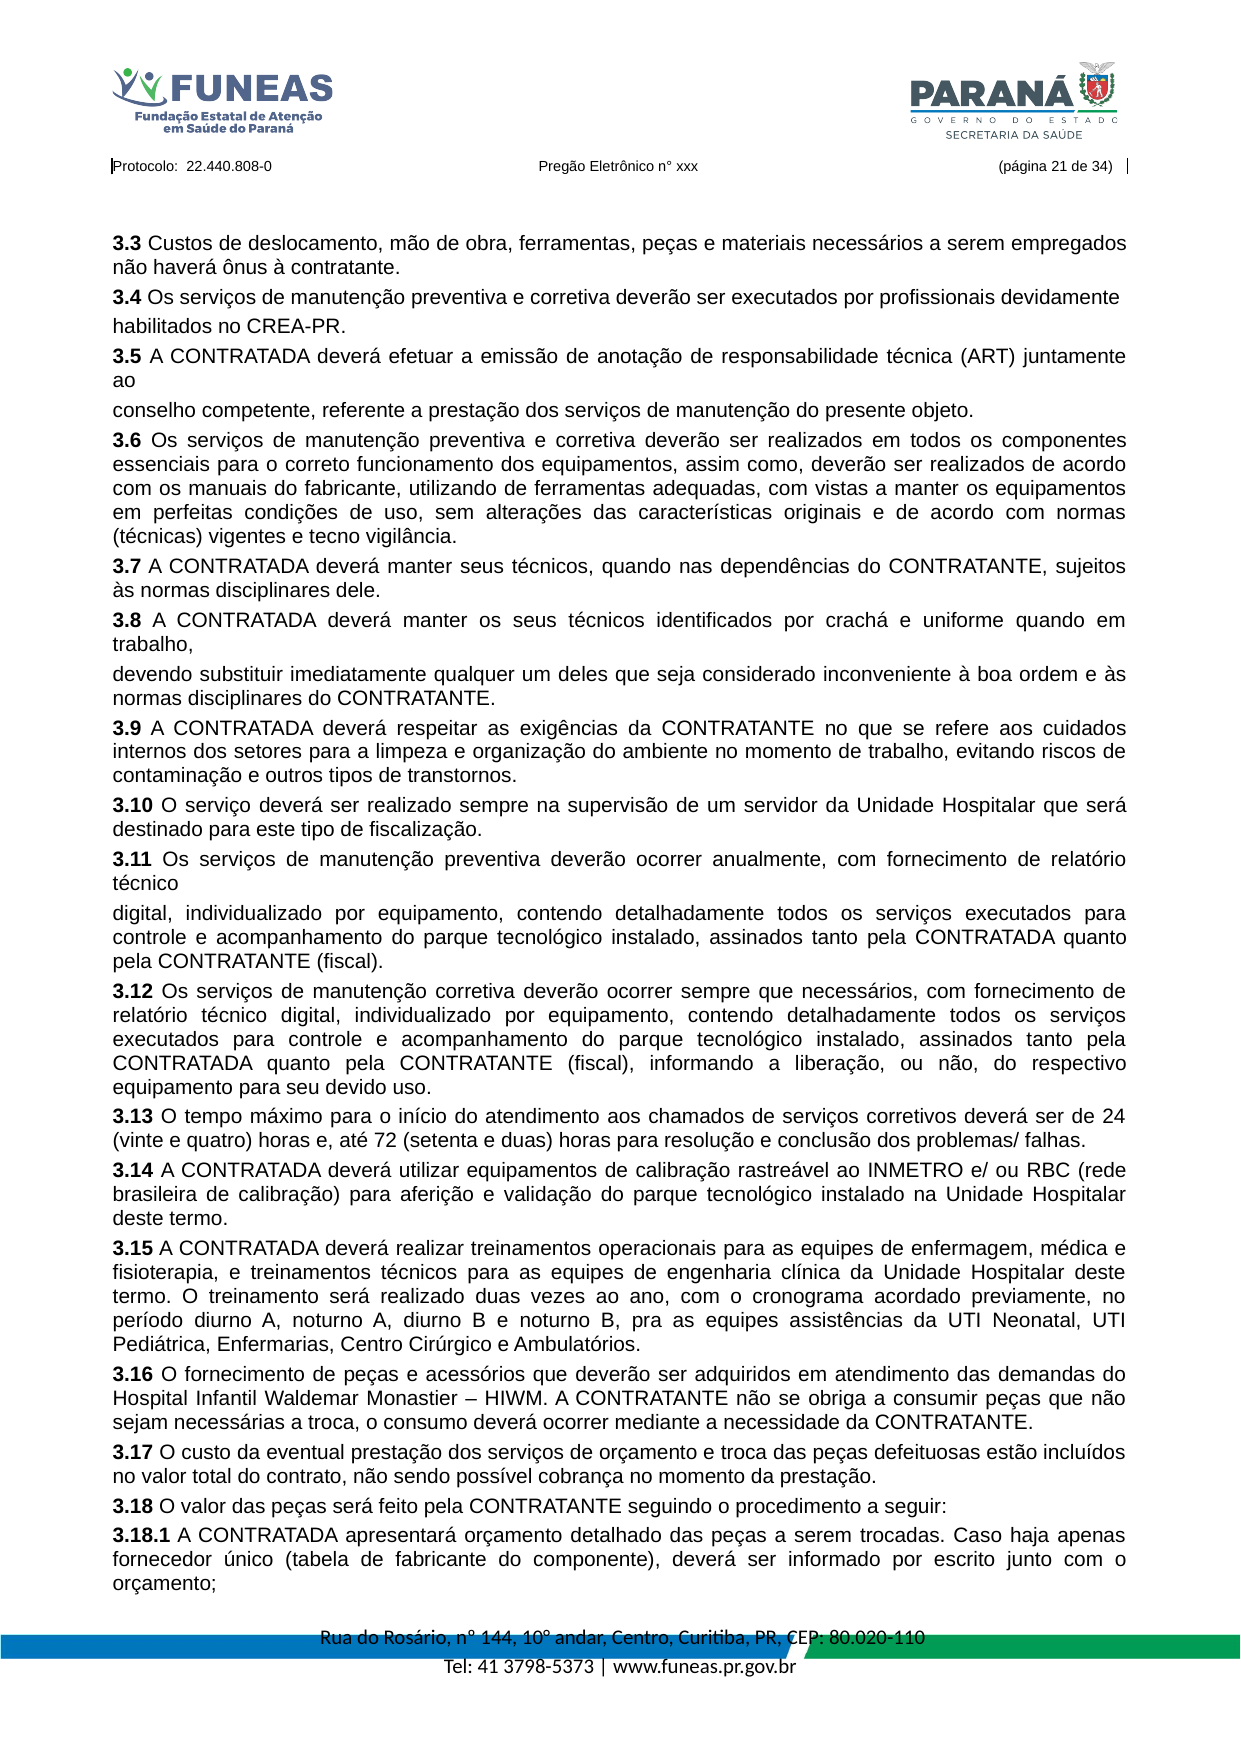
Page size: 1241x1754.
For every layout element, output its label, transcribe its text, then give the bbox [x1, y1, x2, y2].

text digital, individualizado por equipamento, contendo detalhadamente todos os serviços executados para controle e acompanhamento do parque tecnológico instalado, assinados tanto pela CONTRATADA quanto pela CONTRATANTE (fiscal). [112, 901, 1128, 973]
text 3.9 A CONTRATADA deverá respeitar as exigências da CONTRATANTE no que se refere aos cuidados internos dos setores para a limpeza e organização do ambiente no momento de trabalho, evitando riscos de contaminação e outros tipos de transtornos. [112, 715, 1128, 787]
text 3.18.1 A CONTRATADA apresentará orçamento detalhado das peças a serem trocadas. Caso haja apenas fornecedor único (tabela de fabricante do componente), deverá ser informado por escrito junto com o orçamento; [112, 1523, 1128, 1595]
text habilitados no CREA-PR. [112, 314, 1128, 338]
picture [0, 1634, 1241, 1659]
text devendo substituir imediatamente qualquer um deles que seja considerado inconveniente à boa ordem e às normas disciplinares do CONTRATANTE. [112, 661, 1128, 709]
text 3.18 O valor das peças será feito pela CONTRATANTE seguindo o procedimento a seguir: [112, 1493, 1128, 1517]
picture [112, 68, 333, 133]
picture [841, 1634, 847, 1643]
text 3.17 O custo da eventual prestação dos serviços de orçamento e troca das peças defeituosas estão incluídos no valor total do contrato, não sendo possível cobrança no momento da prestação. [112, 1439, 1128, 1487]
text 3.5 A CONTRATADA deverá efetuar a emissão de anotação de responsabilidade técnica (ART) juntamente ao [112, 344, 1128, 392]
text 3.15 A CONTRATADA deverá realizar treinamentos operacionais para as equipes de enfermagem, médica e fisioterapia, e treinamentos técnicos para as equipes de engenharia clínica da Unidade Hospitalar deste termo. O treinamento será realizado duas vezes ao ano, com o cronograma acordado previamente, no período diurno A, noturno A, diurno B e noturno B, pra as equipes assistências da UTI Neonatal, UTI Pediátrica, Enfermarias, Centro Cirúrgico e Ambulatórios. [112, 1236, 1128, 1356]
text 3.12 Os serviços de manutenção corretiva deverão ocorrer sempre que necessários, com fornecimento de relatório técnico digital, individualizado por equipamento, contendo detalhadamente todos os serviços executados para controle e acompanhamento do parque tecnológico instalado, assinados tanto pela CONTRATADA quanto pela CONTRATANTE (fiscal), informando a liberação, ou não, do respectivo equipamento para seu devido uso. [112, 979, 1128, 1098]
picture [408, 1634, 420, 1638]
picture [878, 1634, 884, 1643]
text 3.7 A CONTRATADA deverá manter seus técnicos, quando nas dependências do CONTRATANTE, sujeitos às normas disciplinares dele. [112, 554, 1128, 602]
picture [910, 62, 1118, 139]
text 3.10 O serviço deverá ser realizado sempre na supervisão de um servidor da Unidade Hospitalar que será destinado para este tipo de fiscalização. [112, 793, 1128, 841]
text 3.3 Custos de deslocamento, mão de obra, ferramentas, peças e materiais necessários a serem empregados não haverá ônus à contratante. [112, 231, 1128, 278]
text 3.14 A CONTRATADA deverá utilizar equipamentos de calibração rastreável ao INMETRO e/ ou RBC (rede brasileira de calibração) para aferição e validação do parque tecnológico instalado na Unidade Hospitalar deste termo. [112, 1158, 1128, 1230]
text 3.11 Os serviços de manutenção preventiva deverão ocorrer anualmente, com fornecimento de relatório técnico [112, 847, 1128, 895]
text conselho competente, referente a prestação dos serviços de manutenção do presente objeto. [112, 398, 1128, 422]
text 3.6 Os serviços de manutenção preventiva e corretiva deverão ser realizados em todos os componentes essenciais para o correto funcionamento dos equipamentos, assim como, deverão ser realizados de acordo com os manuais do fabricante, utilizando de ferramentas adequadas, com vistas a manter os equipamentos em perfeitas condições de uso, sem alterações das características originais e de acordo com normas (técnicas) vigentes e tecno vigilância. [112, 428, 1128, 548]
text 3.4 Os serviços de manutenção preventiva e corretiva deverão ser executados por profissionais devidamente [112, 284, 1128, 308]
text 3.8 A CONTRATADA deverá manter os seus técnicos identificados por crachá e uniforme quando em trabalho, [112, 608, 1128, 656]
text 3.13 O tempo máximo para o início do atendimento aos chamados de serviços corretivos deverá ser de 24 (vinte e quatro) horas e, até 72 (setenta e duas) horas para resolução e conclusão dos problemas/ falhas. [112, 1104, 1128, 1152]
picture [916, 1634, 922, 1643]
text 3.16 O fornecimento de peças e acessórios que deverão ser adquiridos em atendimento das demandas do Hospital Infantil Waldemar Monastier – HIWM. A CONTRATANTE não se obriga a consumir peças que não sejam necessárias a troca, o consumo deverá ocorrer mediante a necessidade da CONTRATANTE. [112, 1362, 1128, 1434]
picture [857, 1634, 863, 1643]
